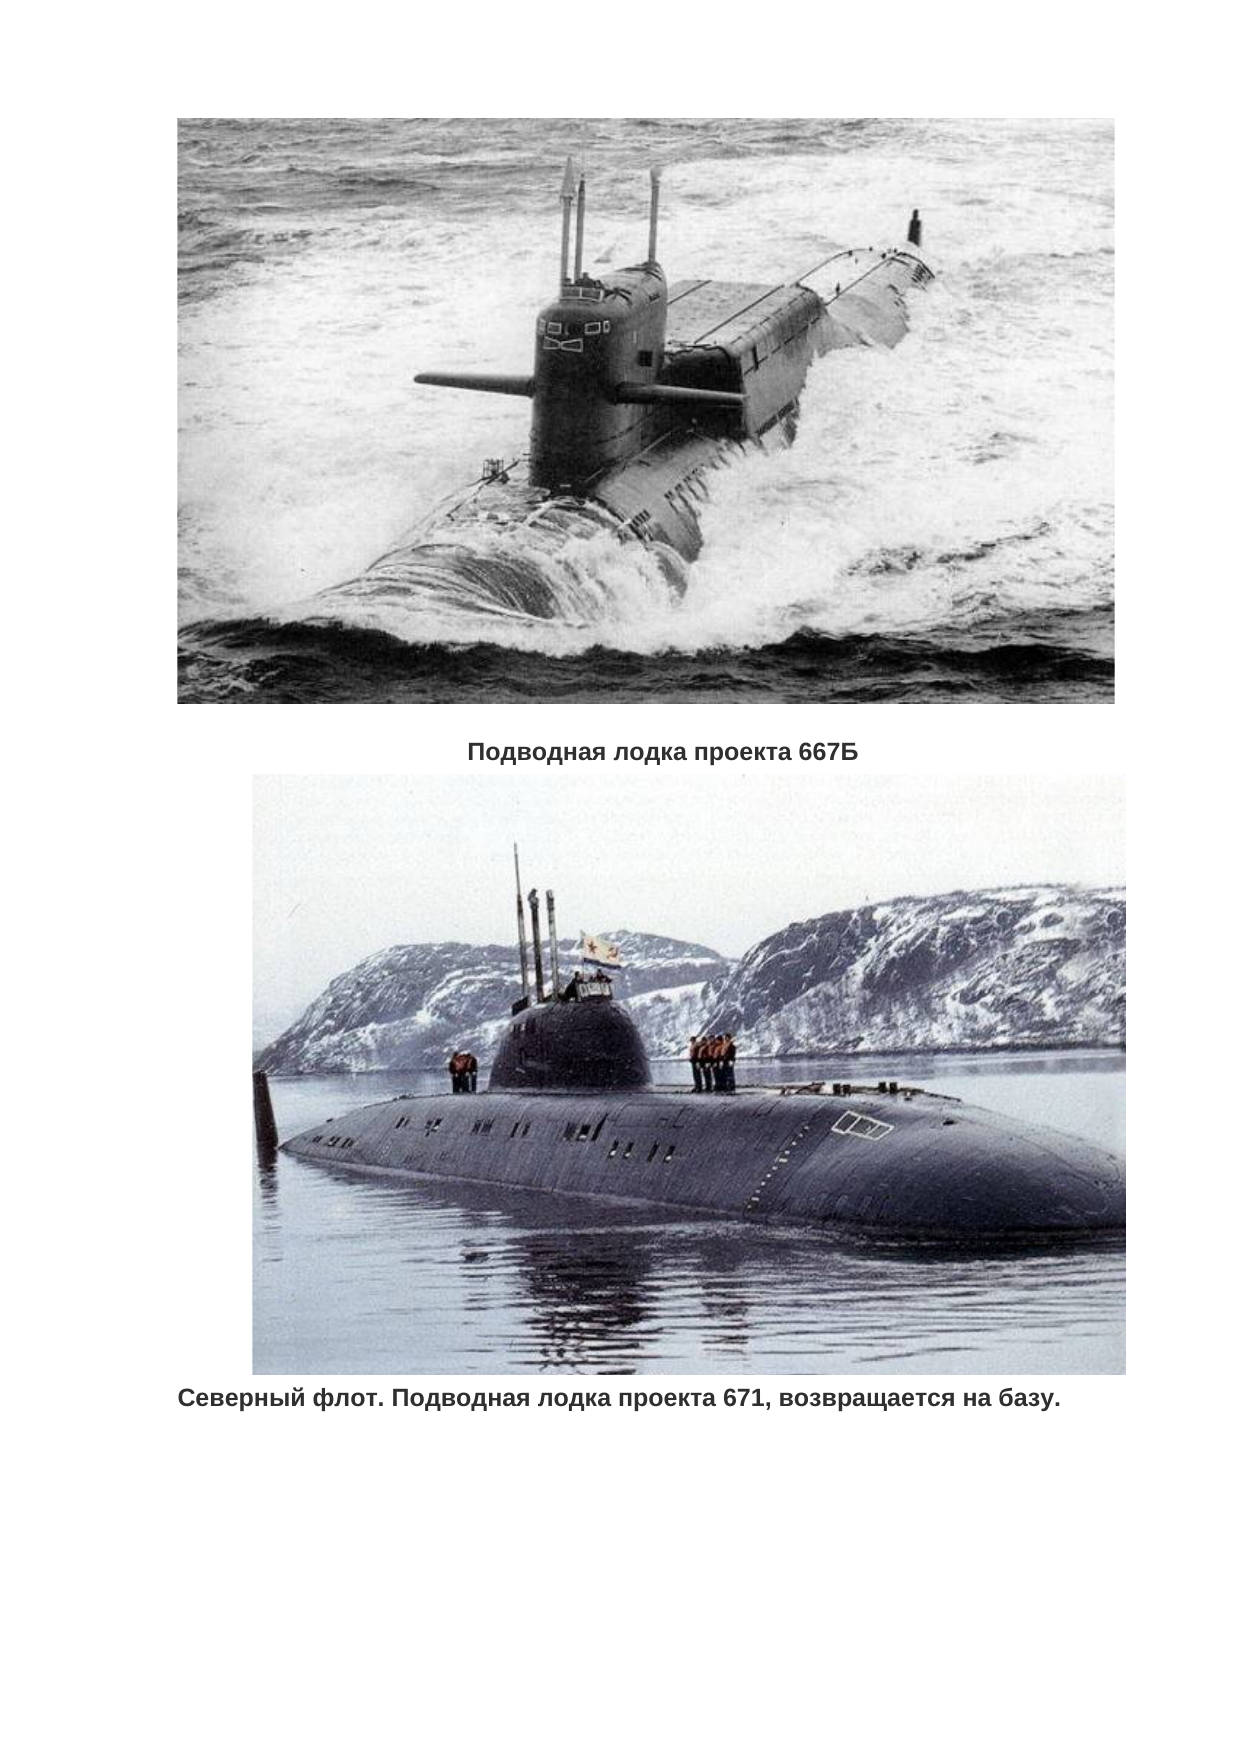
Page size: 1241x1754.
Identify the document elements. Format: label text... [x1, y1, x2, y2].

picture [252, 774, 1126, 1375]
text Северный флот. Подводная лодка проекта 671, возвращается на базу. [177, 1383, 1152, 1412]
picture [177, 118, 1115, 704]
text Подводная лодка проекта 667Б [252, 737, 1152, 766]
